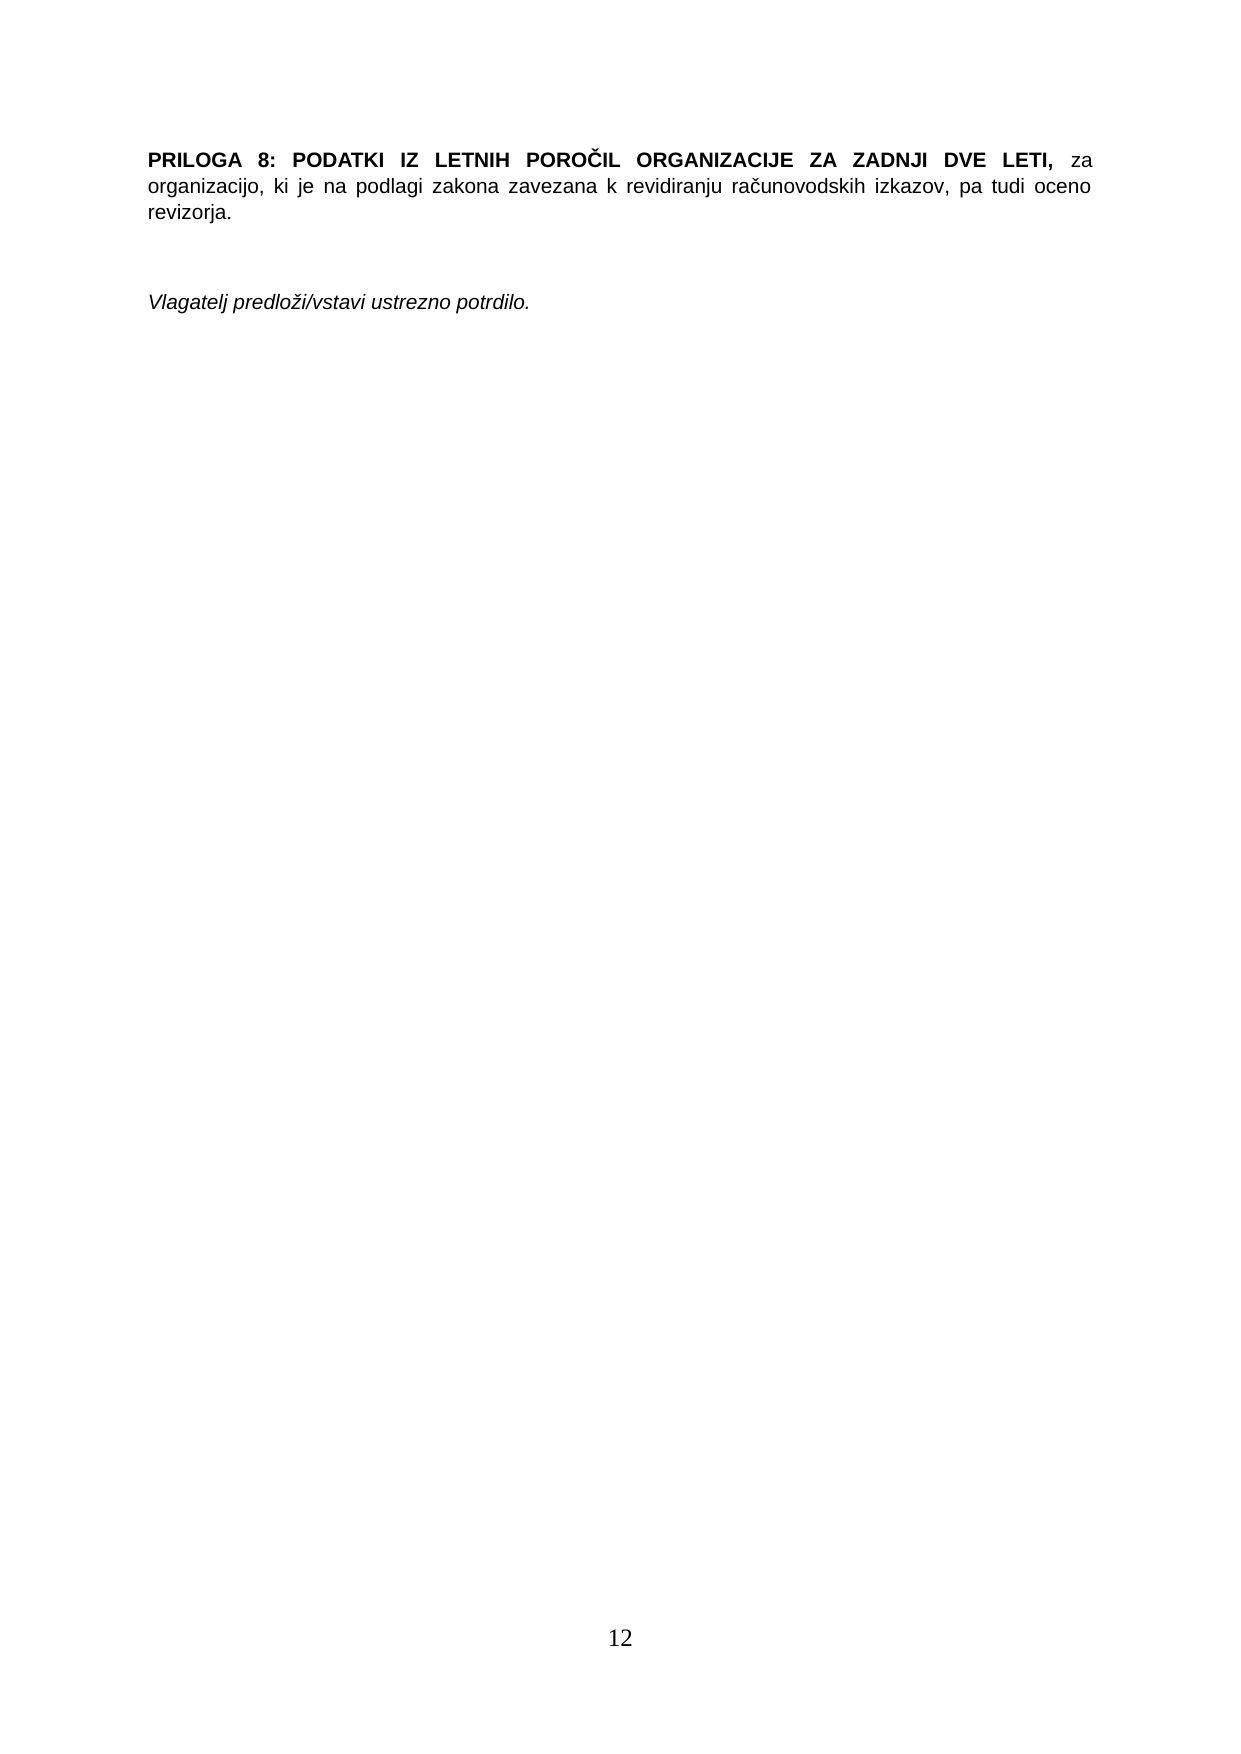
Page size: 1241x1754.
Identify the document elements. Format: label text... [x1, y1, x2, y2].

text Vlagatelj predloži/vstavi ustrezno potrdilo. [148, 290, 1093, 314]
text PRILOGA 8: PODATKI IZ LETNIH POROČIL ORGANIZACIJE ZA ZADNJI DVE LETI, za organizacijo, ki je na podlagi zakona zavezana k revidiranju računovodskih izkazov, pa tudi oceno revizorja. [148, 148, 1093, 224]
